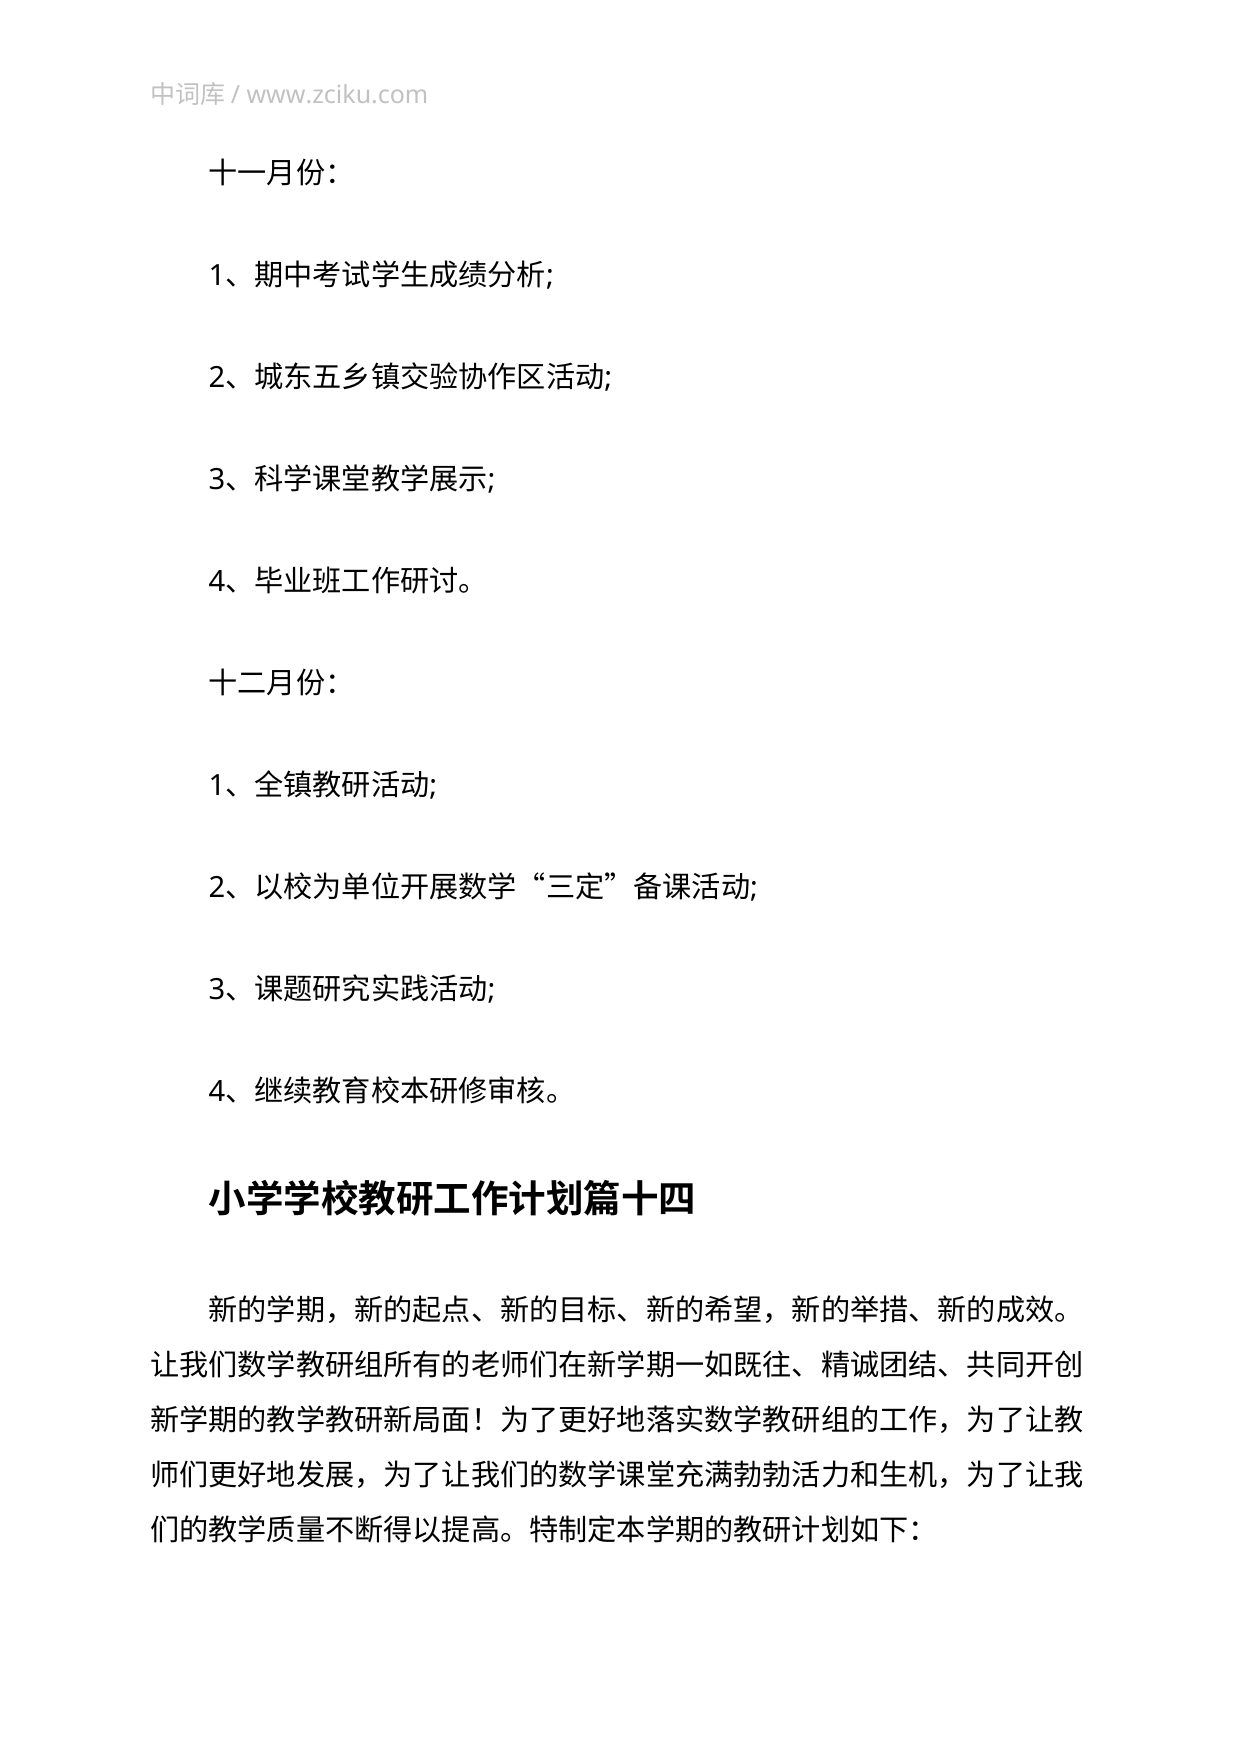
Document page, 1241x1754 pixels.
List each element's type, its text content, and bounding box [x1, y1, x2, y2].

text 小学学校教研工作计划篇十四 [150, 1169, 1090, 1224]
text 4、毕业班工作研讨。 [150, 558, 1090, 600]
text 1、期中考试学生成绩分析; [150, 252, 1090, 294]
text 十二月份： [150, 660, 1090, 702]
text 3、科学课堂教学展示; [150, 456, 1090, 498]
text 新的学期，新的起点、新的目标、新的希望，新的举措、新的成效。让我们数学教研组所有的老师们在新学期一如既往、精诚团结、共同开创新学期的教学教研新局面！为了更好地落实数学教研组的工作，为了让教师们更好地发展，为了让我们的数学课堂充满勃勃活力和生机，为了让我们的教学质量不断得以提高。特制定本学期的教研计划如下： [150, 1287, 1090, 1549]
text 1、全镇教研活动; [150, 761, 1090, 804]
text 3、课题研究实践活动; [150, 965, 1090, 1008]
text 4、继续教育校本研修审核。 [150, 1067, 1090, 1110]
text 2、城东五乡镇交验协作区活动; [150, 354, 1090, 396]
text 2、以校为单位开展数学“三定”备课活动; [150, 863, 1090, 906]
text 十一月份： [150, 150, 1090, 192]
